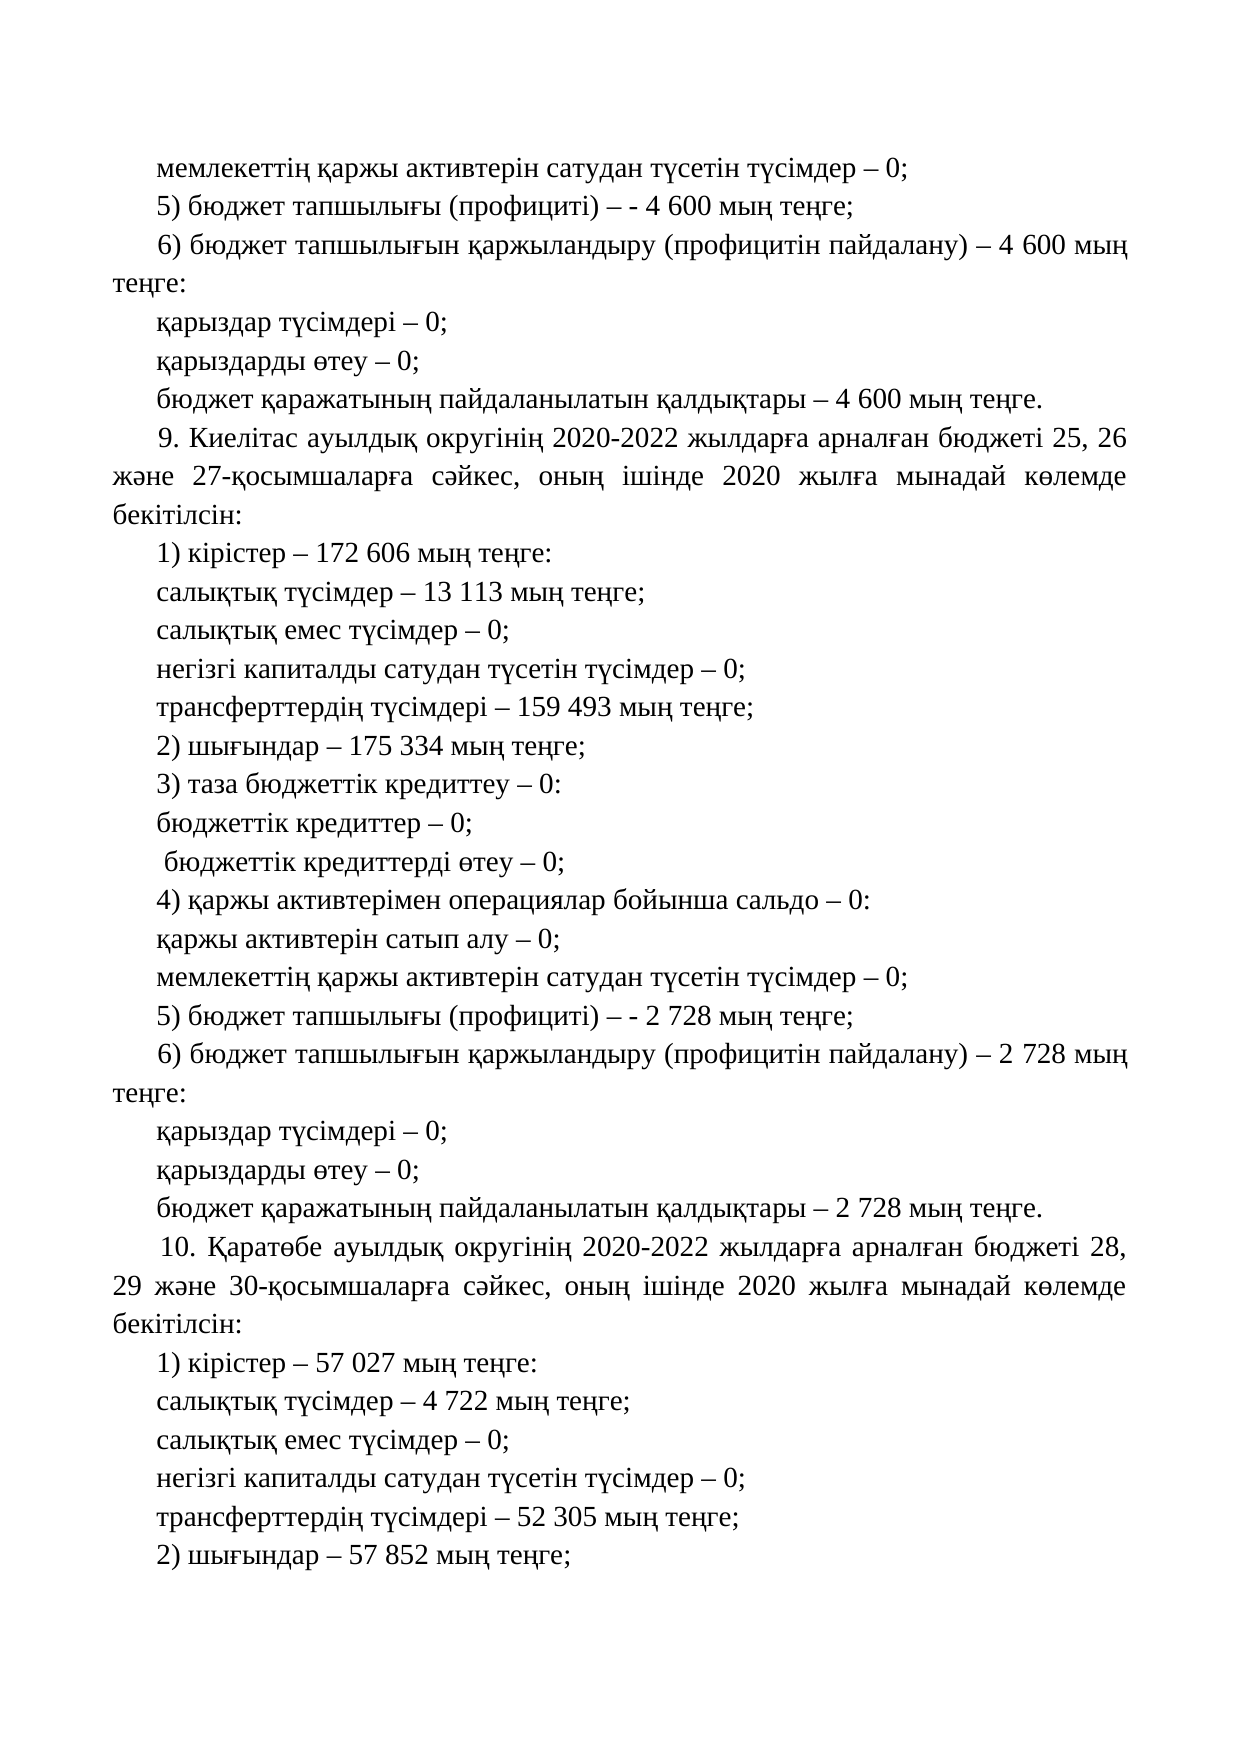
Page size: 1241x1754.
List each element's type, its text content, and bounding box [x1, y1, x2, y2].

text 2) шығындар – 175 334 мың теңге; [112, 728, 1128, 762]
text негiзгi капиталды сатудан түсетiн түсiмдер – 0; [112, 651, 1128, 684]
text қаржы активтерін сатып алу – 0; [112, 921, 1128, 954]
text қарыздар түсімдері – 0; [112, 1113, 1128, 1147]
text трансферттердiң түсiмдерi – 52 305 мың теңге; [112, 1499, 1128, 1532]
text қарыздарды өтеу – 0; [112, 343, 1128, 376]
text 6) бюджет тапшылығын қаржыландыру (профицитін пайдалану) – 2 728 мың теңге: [112, 1036, 1128, 1108]
text салықтық түсiмдер – 13 113 мың теңге; [112, 574, 1128, 607]
text қарыздарды өтеу – 0; [112, 1152, 1128, 1186]
text негiзгi капиталды сатудан түсетiн түсiмдер – 0; [112, 1460, 1128, 1494]
text салықтық түсiмдер – 4 722 мың теңге; [112, 1383, 1128, 1417]
text трансферттердiң түсiмдерi – 159 493 мың теңге; [112, 689, 1128, 723]
text 9. Киелітас ауылдық округінің 2020-2022 жылдарға арналған бюджеті 25, 26 және 27-қосымшаларға сәйкес, оның ішінде 2020 жылға мынадай көлемде бекiтiлсiн: [112, 420, 1128, 530]
text бюджеттік кредиттерді өтеу – 0; [112, 844, 1128, 877]
text қарыздар түсімдері – 0; [112, 304, 1128, 338]
text мемлекеттің қаржы активтерін сатудан түсетін түсімдер – 0; [112, 150, 1128, 183]
text 5) бюджет тапшылығы (профициті) – - 4 600 мың теңге; [112, 188, 1128, 222]
text салықтық емес түсiмдер – 0; [112, 1422, 1128, 1455]
text бюджет қаражатының пайдаланылатын қалдықтары – 2 728 мың теңге. [112, 1191, 1128, 1224]
text 5) бюджет тапшылығы (профициті) – - 2 728 мың теңге; [112, 998, 1128, 1031]
text 4) қаржы активтерімен операциялар бойынша сальдо – 0: [112, 882, 1128, 916]
text мемлекеттің қаржы активтерін сатудан түсетін түсімдер – 0; [112, 959, 1128, 993]
text 2) шығындар – 57 852 мың теңге; [112, 1537, 1128, 1571]
text 3) таза бюджеттiк кредиттеу – 0: [112, 767, 1128, 800]
text 1) кiрiстер – 57 027 мың теңге: [112, 1345, 1128, 1378]
text 1) кiрiстер – 172 606 мың теңге: [112, 535, 1128, 569]
text 10. Қаратөбе ауылдық округінің 2020-2022 жылдарға арналған бюджеті 28, 29 және 30-қосымшаларға сәйкес, оның ішінде 2020 жылға мынадай көлемде бекiтiлсiн: [112, 1229, 1128, 1340]
text бюджеттік кредиттер – 0; [112, 805, 1128, 839]
text 6) бюджет тапшылығын қаржыландыру (профицитін пайдалану) – 4 600 мың теңге: [112, 227, 1128, 299]
text салықтық емес түсiмдер – 0; [112, 612, 1128, 646]
text бюджет қаражатының пайдаланылатын қалдықтары – 4 600 мың теңге. [112, 381, 1128, 415]
